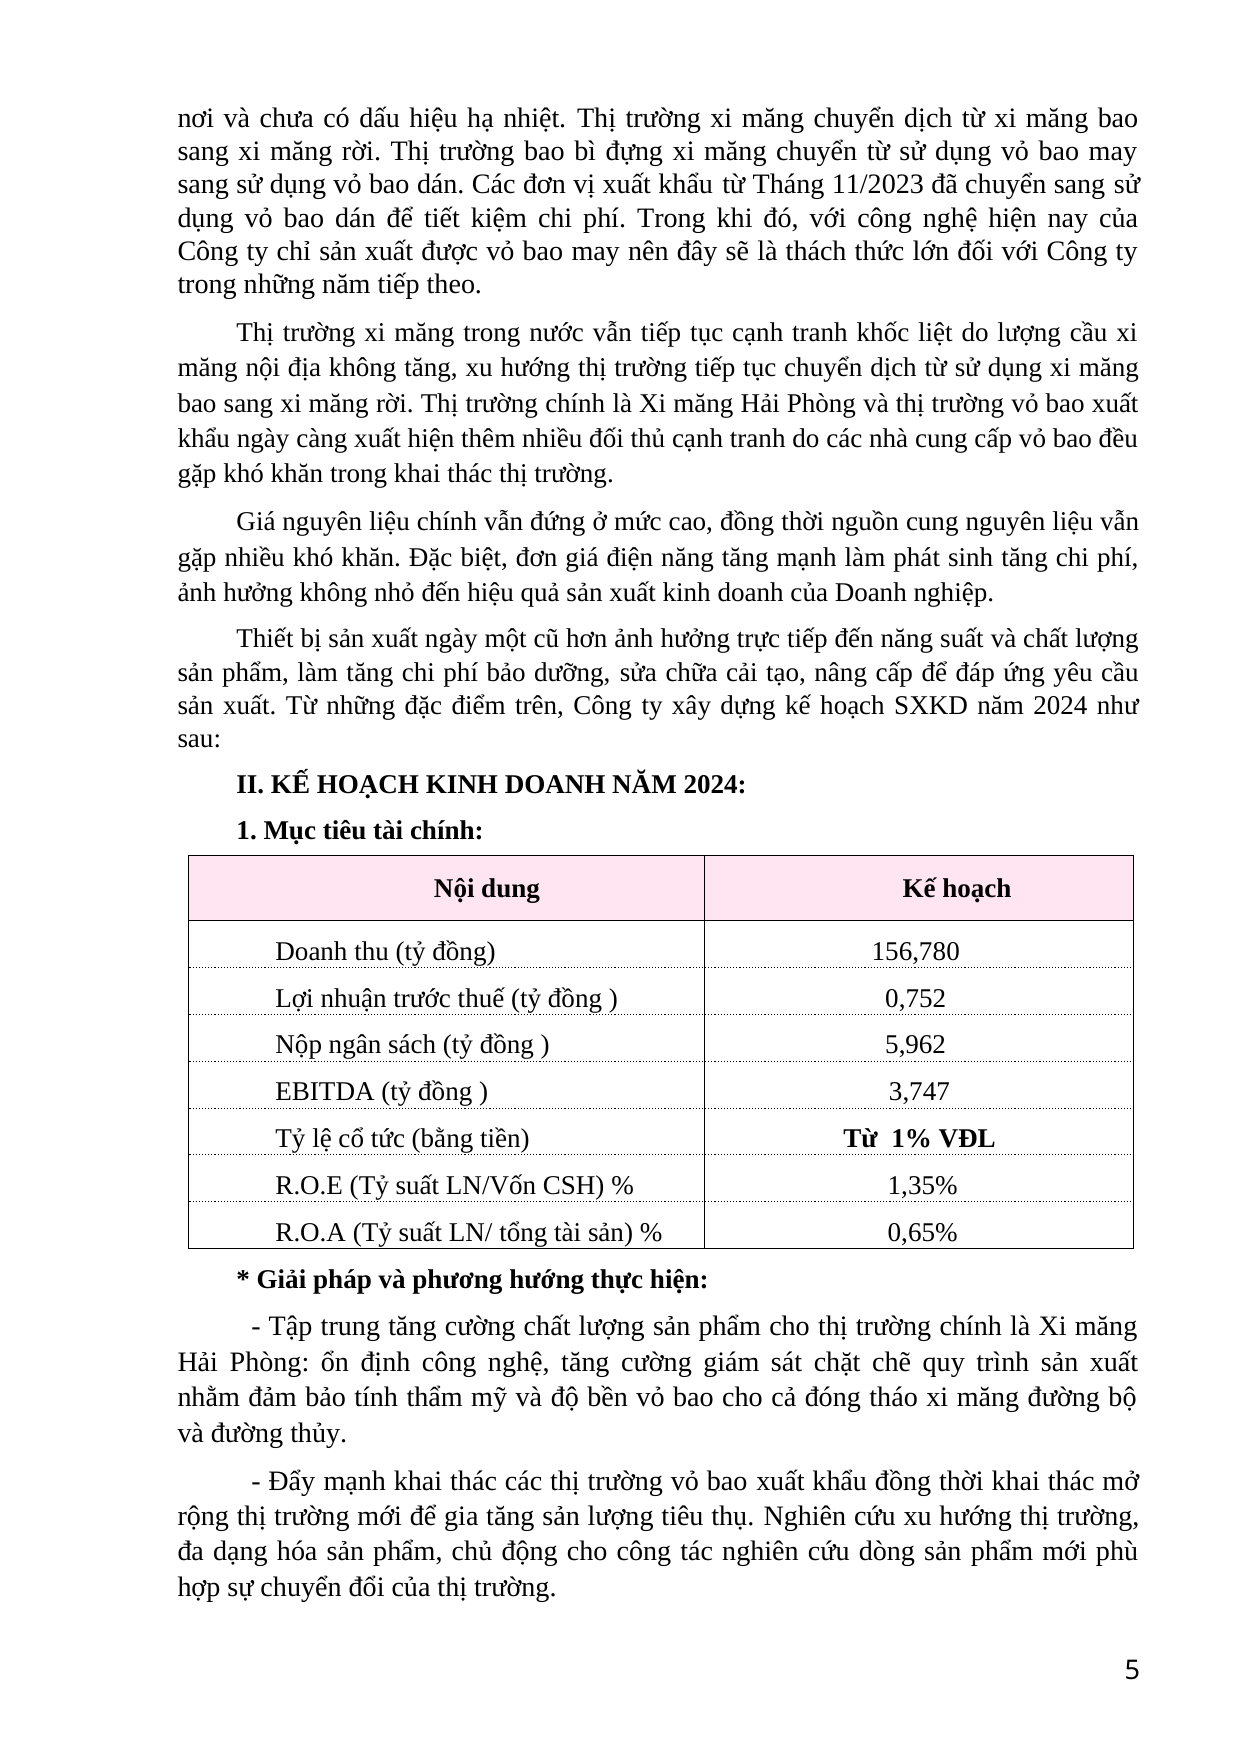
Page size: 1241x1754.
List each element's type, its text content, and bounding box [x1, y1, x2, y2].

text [177, 100, 1140, 300]
table_cell Doanh thu (tỷ đồng) [189, 921, 704, 967]
table_cell Tỷ lệ cổ tức (bằng tiền) [189, 1108, 704, 1154]
text * Giải pháp và phương hướng thực hiện: [177, 1262, 1140, 1295]
table_cell 3,747 [705, 1061, 1133, 1107]
table_cell 5,962 [705, 1014, 1133, 1061]
table_cell Từ 1% VĐL [705, 1108, 1133, 1154]
table_header Nội dung [189, 856, 704, 920]
table_cell 1,35% [705, 1154, 1133, 1201]
text Giá nguyên liệu chính vẫn đứng ở mức cao, đồng thời nguồn cung nguyên liệu vẫn gặp nhiều khó khăn. Đặc biệt, đơn giá điện năng tăng mạnh làm phát sinh tăng chi phí, ảnh hưởng không nhỏ đến hiệu quả sản xuất kinh doanh của Doanh nghiệp. [177, 502, 1140, 609]
title 1. Mục tiêu tài chính: [177, 813, 1140, 846]
table_cell Nộp ngân sách (tỷ đồng ) [189, 1014, 704, 1061]
table_header Kế hoạch [705, 856, 1133, 920]
table_cell EBITDA (tỷ đồng ) [189, 1061, 704, 1107]
table_cell 0,752 [705, 967, 1133, 1014]
text - Tập trung tăng cường chất lượng sản phẩm cho thị trường chính là Xi măng Hải Phòng: ổn định công nghệ, tăng cường giám sát chặt chẽ quy trình sản xuất nhằm đảm bảo tính thẩm mỹ và độ bền vỏ bao cho cả đóng tháo xi măng đường bộ và đường thủy. [177, 1307, 1140, 1449]
text - Đẩy mạnh khai thác các thị trường vỏ bao xuất khẩu đồng thời khai thác mở rộng thị trường mới để gia tăng sản lượng tiêu thụ. Nghiên cứu xu hướng thị trường, đa dạng hóa sản phẩm, chủ động cho công tác nghiên cứu dòng sản phẩm mới phù hợp sự chuyển đổi của thị trường. [177, 1462, 1140, 1603]
table_cell 156,780 [705, 921, 1133, 967]
table_cell Lợi nhuận trước thuế (tỷ đồng ) [189, 967, 704, 1014]
table_cell 0,65% [705, 1201, 1133, 1248]
title II. KẾ HOẠCH KINH DOANH NĂM 2024: [177, 767, 1140, 800]
table_cell R.O.A (Tỷ suất LN/ tổng tài sản) % [189, 1201, 704, 1248]
text Thiết bị sản xuất ngày một cũ hơn ảnh hưởng trực tiếp đến năng suất và chất lượng sản phẩm, làm tăng chi phí bảo dưỡng, sửa chữa cải tạo, nâng cấp để đáp ứng yêu cầu sản xuất. Từ những đặc điểm trên, Công ty xây dựng kế hoạch SXKD năm 2024 như sau: [177, 621, 1140, 754]
table_cell R.O.E (Tỷ suất LN/Vốn CSH) % [189, 1154, 704, 1201]
text Thị trường xi măng trong nước vẫn tiếp tục cạnh tranh khốc liệt do lượng cầu xi măng nội địa không tăng, xu hướng thị trường tiếp tục chuyển dịch từ sử dụng xi măng bao sang xi măng rời. Thị trường chính là Xi măng Hải Phòng và thị trường vỏ bao xuất khẩu ngày càng xuất hiện thêm nhiều đối thủ cạnh tranh do các nhà cung cấp vỏ bao đều gặp khó khăn trong khai thác thị trường. [177, 313, 1140, 490]
